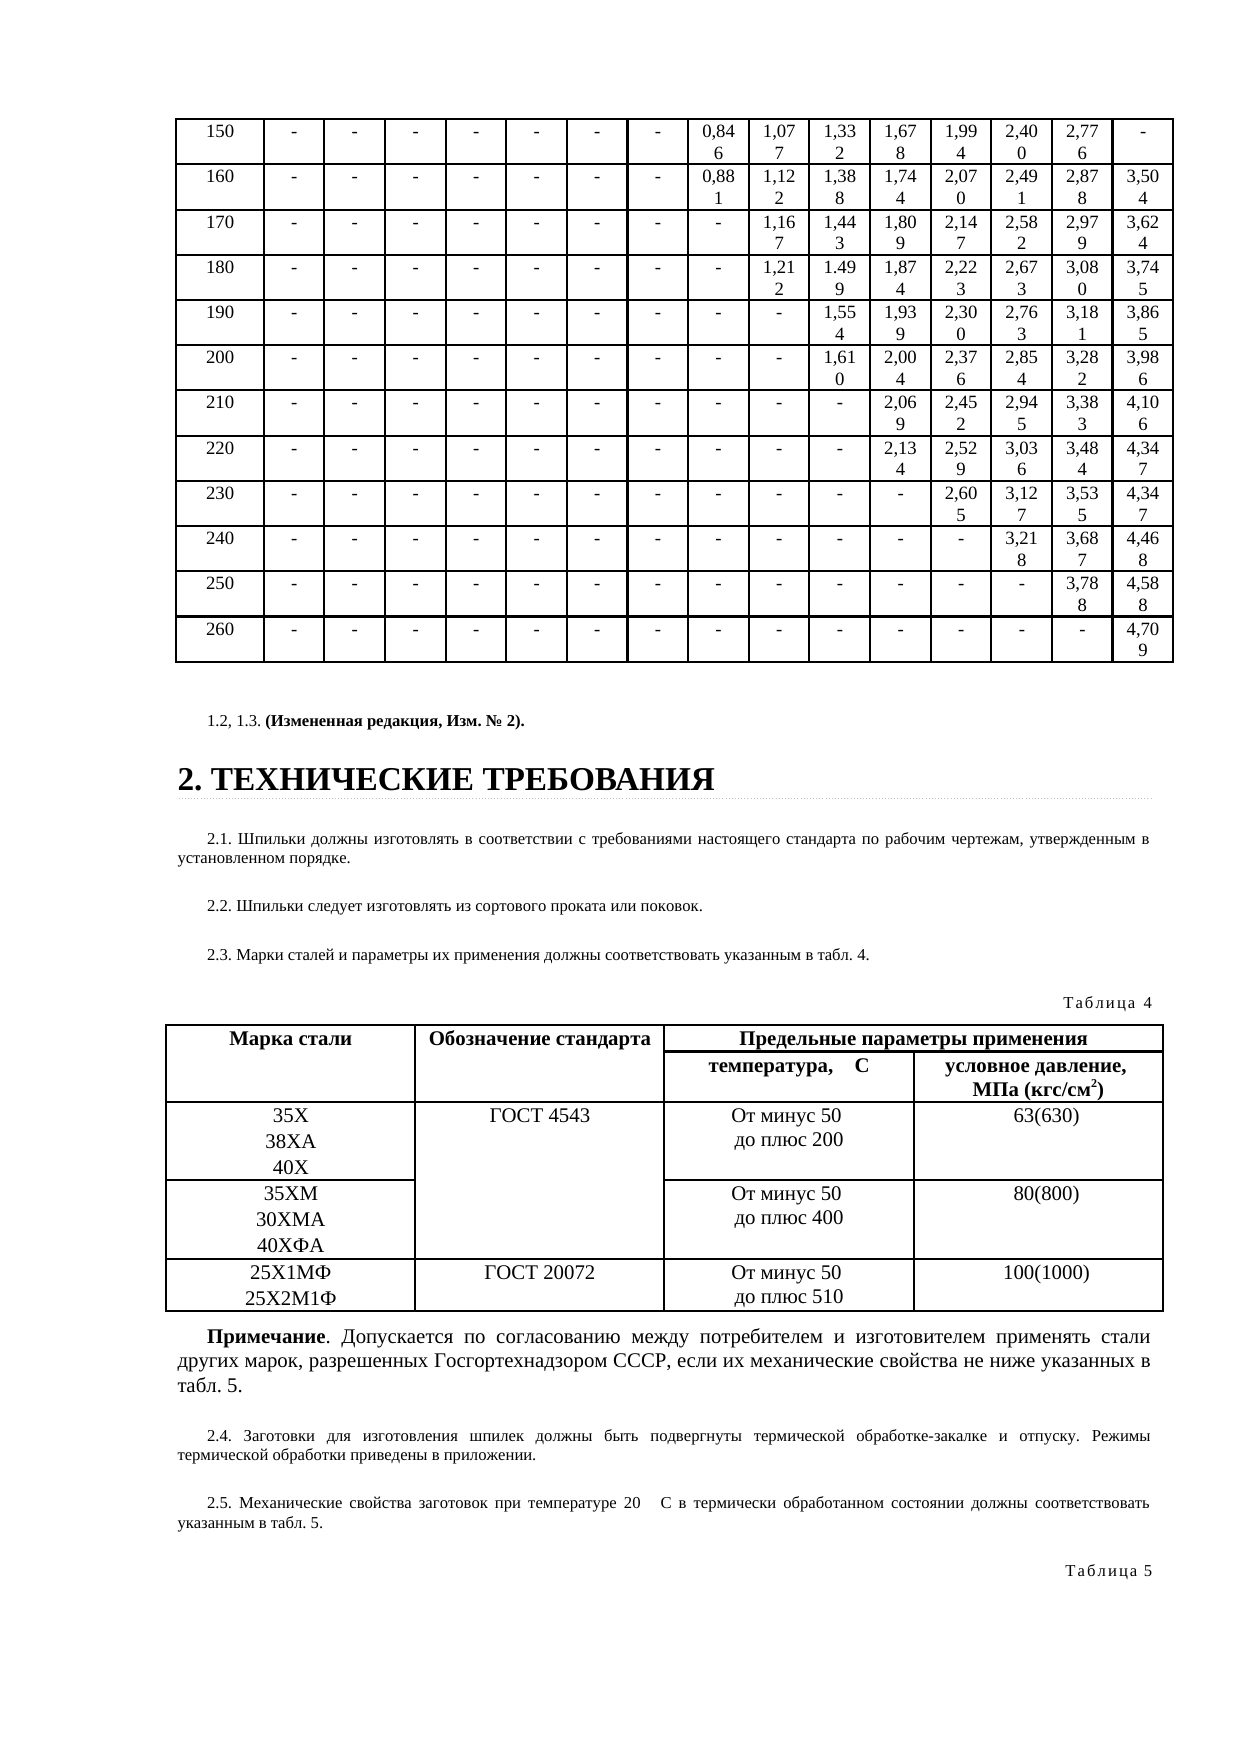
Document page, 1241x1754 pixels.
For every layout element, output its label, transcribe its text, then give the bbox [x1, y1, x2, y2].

table_cell - [325, 618, 384, 661]
table_cell - [568, 437, 626, 480]
table_cell - [325, 211, 384, 254]
table_cell От минус 50 до плюс 400 [665, 1181, 913, 1257]
table_cell 2,763 [992, 301, 1051, 344]
table_cell - [750, 618, 808, 661]
table_cell 40Х [167, 1153, 414, 1179]
table_cell - [447, 165, 505, 208]
table_cell - [689, 482, 748, 525]
table_cell - [507, 346, 566, 389]
table_cell 260 [177, 618, 263, 661]
table_cell - [507, 211, 566, 254]
table_cell 4,347 [1114, 482, 1172, 525]
table_cell 4,106 [1114, 391, 1172, 434]
table_header Предельные параметры применения [665, 1026, 1162, 1050]
table_cell - [447, 391, 505, 434]
table_cell 38ХА [167, 1127, 414, 1153]
table_cell 220 [177, 437, 263, 480]
text 2.5. Механические свойства заготовок при температуре 20 С в термически обработанном состоянии должны соответствовать указанным в табл. 5. [177, 1493, 1152, 1532]
table_cell 2,878 [1053, 165, 1111, 208]
table_cell - [629, 346, 687, 389]
table_cell - [507, 301, 566, 344]
table_cell - [265, 211, 323, 254]
table_cell 2,070 [932, 165, 990, 208]
table_cell - [265, 527, 323, 570]
text 2.4. Заготовки для изготовления шпилек должны быть подвергнуты термической обработке-закалке и отпуску. Режимы термической обработки приведены в приложении. [177, 1426, 1152, 1464]
table_cell - [507, 482, 566, 525]
table_cell - [810, 572, 869, 615]
table_cell 2,673 [992, 256, 1051, 299]
table_cell 3,282 [1053, 346, 1111, 389]
table_cell - [629, 256, 687, 299]
table_cell - [810, 391, 869, 434]
table_cell - [810, 527, 869, 570]
table_cell 1,388 [810, 165, 869, 208]
table_cell - [689, 256, 748, 299]
table_cell - [386, 346, 445, 389]
table_cell - [265, 618, 323, 661]
table_cell - [629, 391, 687, 434]
table_cell - [447, 301, 505, 344]
table_cell - [750, 391, 808, 434]
table_cell 25Х1МФ [167, 1260, 414, 1284]
table_cell - [265, 120, 323, 163]
table_cell - [932, 527, 990, 570]
table_cell 3,745 [1114, 256, 1172, 299]
table_cell 1,744 [871, 165, 930, 208]
table_cell 2,605 [932, 482, 990, 525]
table_cell - [447, 256, 505, 299]
table_cell От минус 50 до плюс 510 [665, 1260, 913, 1310]
table_cell - [568, 346, 626, 389]
table_cell 2,529 [932, 437, 990, 480]
table_cell 4,709 [1114, 618, 1172, 661]
table_cell - [447, 572, 505, 615]
table_cell 170 [177, 211, 263, 254]
table_cell - [507, 527, 566, 570]
table_cell - [325, 346, 384, 389]
table_cell - [325, 482, 384, 525]
table_cell - [750, 437, 808, 480]
table_cell - [629, 482, 687, 525]
table_cell - [689, 618, 748, 661]
table_cell - [325, 391, 384, 434]
table_cell - [568, 256, 626, 299]
table_cell 3,127 [992, 482, 1051, 525]
table_cell - [265, 256, 323, 299]
table_cell - [1114, 120, 1172, 163]
table_cell - [629, 211, 687, 254]
table_cell - [992, 572, 1051, 615]
table_cell 1,122 [750, 165, 808, 208]
table_cell - [750, 572, 808, 615]
table_cell - [689, 572, 748, 615]
table_cell 3,687 [1053, 527, 1111, 570]
table_cell - [325, 527, 384, 570]
table_cell - [325, 572, 384, 615]
table_cell - [325, 437, 384, 480]
table_cell 3,788 [1053, 572, 1111, 615]
table_cell - [810, 618, 869, 661]
table_cell - [750, 301, 808, 344]
table_cell - [507, 391, 566, 434]
table_cell 3,383 [1053, 391, 1111, 434]
table_header Марка стали [167, 1026, 414, 1101]
table_cell 4,468 [1114, 527, 1172, 570]
table_cell - [689, 211, 748, 254]
table_cell - [629, 572, 687, 615]
table_cell 150 [177, 120, 263, 163]
table_cell - [447, 527, 505, 570]
text 2.1. Шпильки должны изготовлять в соответствии с требованиями настоящего стандарта по рабочим чертежам, утвержденным в установленном порядке. [177, 828, 1152, 867]
table_cell - [568, 301, 626, 344]
table_cell - [507, 165, 566, 208]
table_cell - [871, 572, 930, 615]
table_cell 30ХМА [167, 1205, 414, 1231]
table_cell - [750, 482, 808, 525]
table_cell - [932, 618, 990, 661]
table_cell 210 [177, 391, 263, 434]
table_cell 1,443 [810, 211, 869, 254]
table_cell 160 [177, 165, 263, 208]
table_cell - [265, 346, 323, 389]
table_cell - [447, 482, 505, 525]
table_cell 3,504 [1114, 165, 1172, 208]
table_cell - [447, 346, 505, 389]
table_cell - [386, 256, 445, 299]
table_cell 2,376 [932, 346, 990, 389]
table_cell - [689, 527, 748, 570]
table_cell - [507, 120, 566, 163]
table_cell 1,167 [750, 211, 808, 254]
table_cell - [447, 618, 505, 661]
table_cell - [507, 618, 566, 661]
table_cell 0,846 [689, 120, 748, 163]
table_cell 35ХМ [167, 1181, 414, 1205]
table_cell - [629, 618, 687, 661]
table_cell - [265, 301, 323, 344]
table_cell - [629, 120, 687, 163]
table_cell - [568, 482, 626, 525]
table_cell температура, С [665, 1053, 913, 1101]
table_cell - [386, 301, 445, 344]
table_cell 1,610 [810, 346, 869, 389]
table_cell 250 [177, 572, 263, 615]
text Примечание. Допускается по согласованию между потребителем и изготовителем применять стали других марок, разрешенных Госгортехнадзором СССР, если их механические свойства не ниже указанных в табл. 5. [177, 1324, 1152, 1397]
table_cell - [629, 437, 687, 480]
table_cell - [447, 437, 505, 480]
table_cell - [507, 437, 566, 480]
table_cell - [265, 482, 323, 525]
table_cell - [507, 256, 566, 299]
table_cell - [265, 165, 323, 208]
table_cell - [265, 572, 323, 615]
table_cell - [386, 618, 445, 661]
table_cell - [689, 391, 748, 434]
table_cell - [265, 391, 323, 434]
table_cell - [386, 211, 445, 254]
table_cell ГОСТ 4543 [416, 1103, 663, 1257]
subtitle 2. ТЕХНИЧЕСКИЕ ТРЕБОВАНИЯ [177, 759, 1152, 799]
table_cell 0,881 [689, 165, 748, 208]
table_cell 4,588 [1114, 572, 1172, 615]
text Таблица 5 [177, 1561, 1152, 1580]
table_cell 4,347 [1114, 437, 1172, 480]
table_cell 1,678 [871, 120, 930, 163]
table_cell 1,994 [932, 120, 990, 163]
table_cell - [325, 165, 384, 208]
table_cell 1,554 [810, 301, 869, 344]
table_cell - [265, 437, 323, 480]
table_cell 2,776 [1053, 120, 1111, 163]
table_cell - [750, 527, 808, 570]
table_cell 2,582 [992, 211, 1051, 254]
table_cell 180 [177, 256, 263, 299]
table_cell ГОСТ 20072 [416, 1260, 663, 1310]
table_cell - [810, 437, 869, 480]
table_cell - [568, 572, 626, 615]
table_cell - [386, 120, 445, 163]
table_cell - [871, 482, 930, 525]
table_cell - [932, 572, 990, 615]
table_cell 100(1000) [915, 1260, 1162, 1310]
table_cell - [992, 618, 1051, 661]
table_cell 200 [177, 346, 263, 389]
table_cell 2,854 [992, 346, 1051, 389]
table_cell От минус 50 до плюс 200 [665, 1103, 913, 1179]
table_cell - [568, 120, 626, 163]
table_cell - [386, 482, 445, 525]
text 2.2. Шпильки следует изготовлять из сортового проката или поковок. [177, 896, 1152, 915]
table_cell 2,452 [932, 391, 990, 434]
table_cell - [325, 120, 384, 163]
table_cell - [1053, 618, 1111, 661]
table_cell 1,332 [810, 120, 869, 163]
table_cell - [689, 437, 748, 480]
table_cell 2,134 [871, 437, 930, 480]
table_cell 2,069 [871, 391, 930, 434]
table_cell - [386, 572, 445, 615]
table_cell - [386, 527, 445, 570]
table_cell - [689, 346, 748, 389]
table_cell 230 [177, 482, 263, 525]
table_cell - [568, 165, 626, 208]
table_cell - [325, 301, 384, 344]
text 2.3. Марки сталей и параметры их применения должны соответствовать указанным в табл. 4. [177, 944, 1152, 963]
table_cell - [447, 120, 505, 163]
table_cell - [629, 527, 687, 570]
table_cell 1,809 [871, 211, 930, 254]
table_cell - [568, 391, 626, 434]
table_header Обозначение стандарта [416, 1026, 663, 1101]
table_cell 3,181 [1053, 301, 1111, 344]
table_cell - [568, 618, 626, 661]
table_cell - [507, 572, 566, 615]
text 1.2, 1.3. (Измененная редакция, Изм. № 2). [177, 711, 1152, 730]
table_cell 3,036 [992, 437, 1051, 480]
table_cell - [386, 391, 445, 434]
table_cell - [386, 165, 445, 208]
table_cell 2,945 [992, 391, 1051, 434]
table_cell 1,077 [750, 120, 808, 163]
table_cell 2,491 [992, 165, 1051, 208]
table_cell 3,080 [1053, 256, 1111, 299]
table_cell условное давление, МПа (кгс/см2) [915, 1053, 1162, 1101]
text Таблица 4 [177, 993, 1152, 1012]
table_cell 2,147 [932, 211, 990, 254]
table_cell 25Х2М1Ф [167, 1284, 414, 1310]
table_cell 3,484 [1053, 437, 1111, 480]
table_cell - [871, 527, 930, 570]
table_cell 3,535 [1053, 482, 1111, 525]
table_cell - [689, 301, 748, 344]
table_cell 1.499 [810, 256, 869, 299]
table_cell - [810, 482, 869, 525]
table_cell 3,624 [1114, 211, 1172, 254]
table_cell - [629, 301, 687, 344]
table_cell 3,865 [1114, 301, 1172, 344]
table_cell - [750, 346, 808, 389]
table_cell 3,218 [992, 527, 1051, 570]
table_cell 1,874 [871, 256, 930, 299]
table_cell - [871, 618, 930, 661]
table_cell - [629, 165, 687, 208]
table_cell - [447, 211, 505, 254]
table_cell - [386, 437, 445, 480]
table_cell 2,300 [932, 301, 990, 344]
table_cell - [568, 527, 626, 570]
table_cell - [568, 211, 626, 254]
table_cell 2,004 [871, 346, 930, 389]
table_cell 63(630) [915, 1103, 1162, 1179]
table_cell 2,979 [1053, 211, 1111, 254]
table_cell 35Х [167, 1103, 414, 1127]
table_cell 3,986 [1114, 346, 1172, 389]
table_cell 2,400 [992, 120, 1051, 163]
table_cell 80(800) [915, 1181, 1162, 1257]
table_cell 240 [177, 527, 263, 570]
table_cell 40ХФА [167, 1231, 414, 1257]
table_cell 2,223 [932, 256, 990, 299]
table_cell 1,212 [750, 256, 808, 299]
table_cell 190 [177, 301, 263, 344]
table_cell 1,939 [871, 301, 930, 344]
table_cell - [325, 256, 384, 299]
